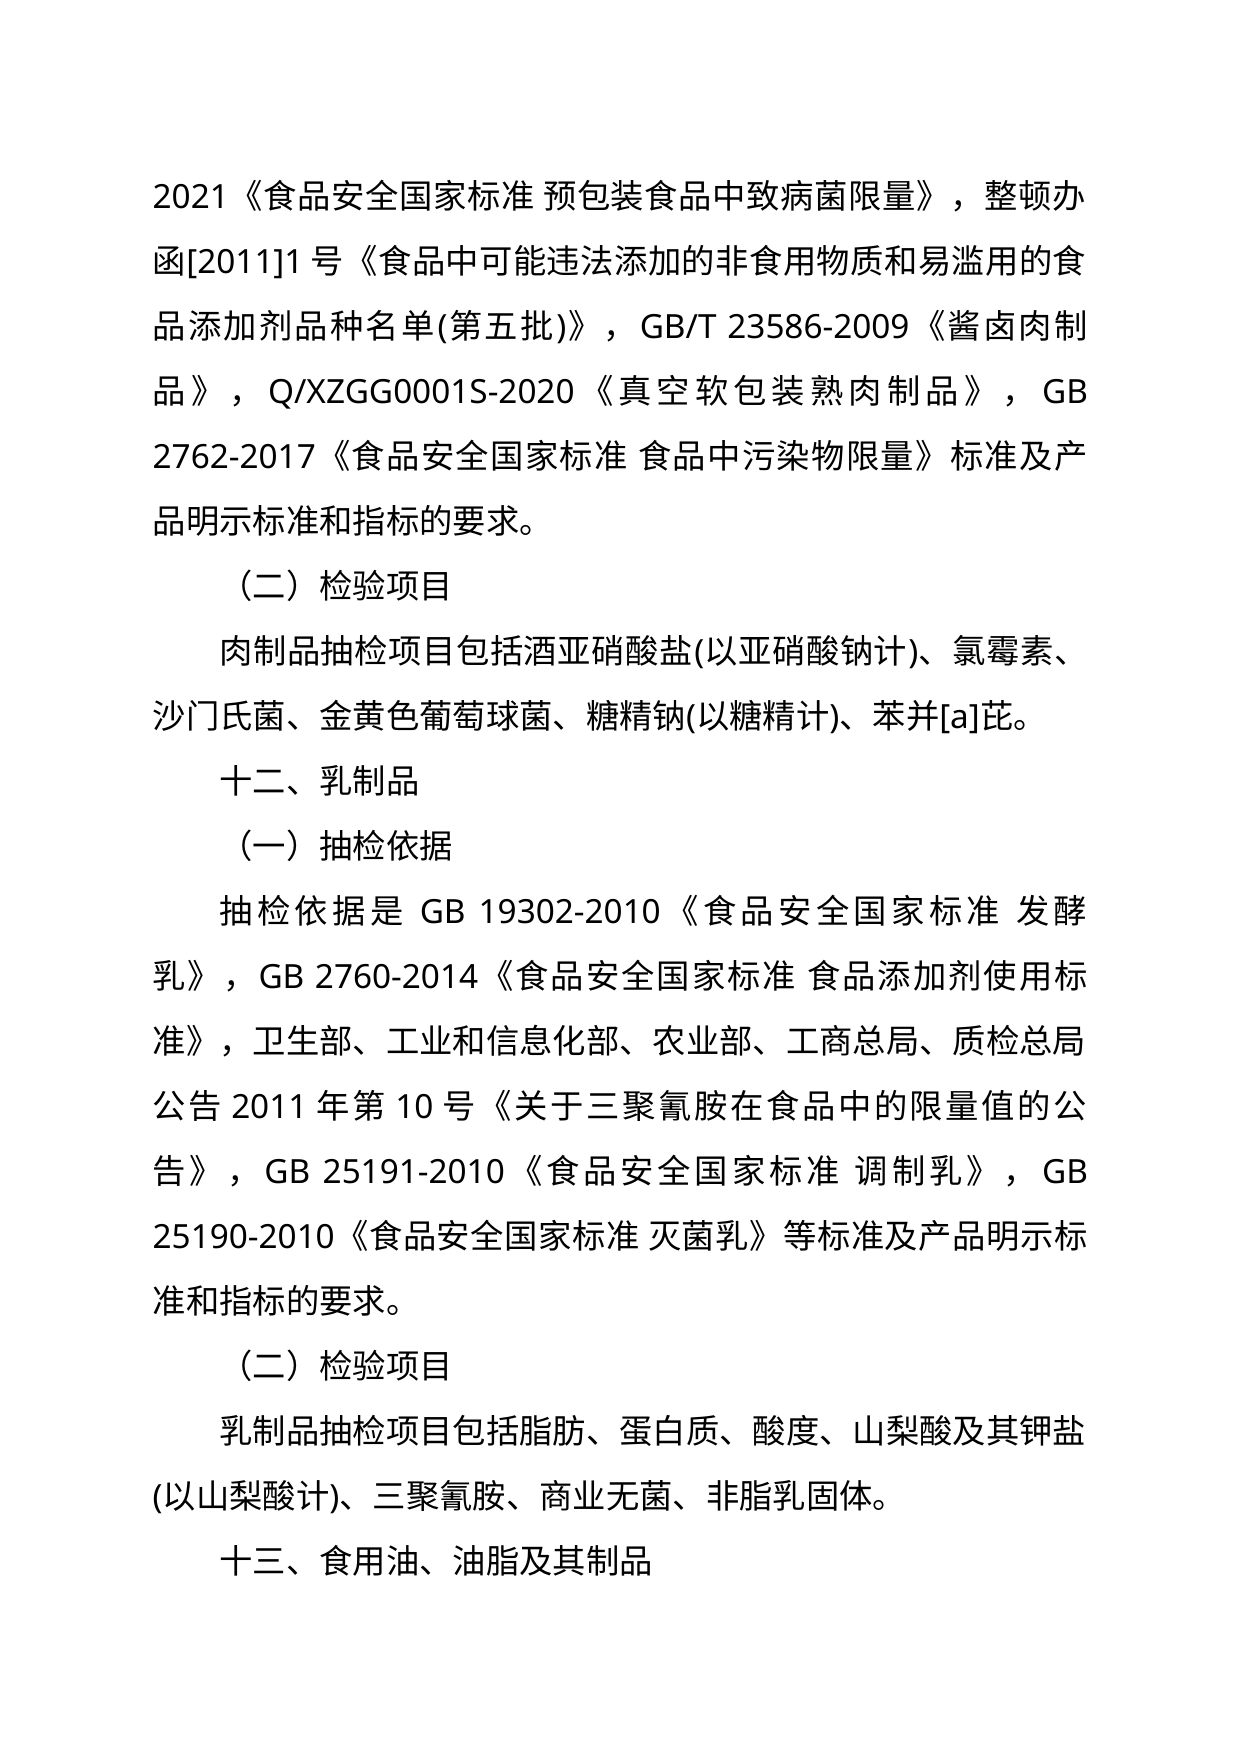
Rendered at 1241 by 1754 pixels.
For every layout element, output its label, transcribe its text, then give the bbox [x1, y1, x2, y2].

list 十二、乳制品 [152, 747, 1088, 812]
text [152, 162, 1088, 552]
list 抽检依据是 GB 19302-2010《食品安全国家标准 发酵乳》，GB 2760-2014《食品安全国家标准 食品添加剂使用标准》，卫生部、工业和信息化部、农业部、工商总局、质检总局公告2011年第10号《关于三聚氰胺在食品中的限量值的公告》，GB 25191-2010《食品安全国家标准 调制乳》，GB 25190-2010《食品安全国家标准 灭菌乳》等标准及产品明示标准和指标的要求。 [152, 877, 1088, 1332]
text 肉制品抽检项目包括酒亚硝酸盐(以亚硝酸钠计)、氯霉素、沙门氏菌、金黄色葡萄球菌、糖精钠(以糖精计)、苯并[a]芘。 [152, 617, 1088, 747]
list 乳制品抽检项目包括脂肪、蛋白质、酸度、山梨酸及其钾盐(以山梨酸计)、三聚氰胺、商业无菌、非脂乳固体。 [152, 1397, 1088, 1527]
list 十三、食用油、油脂及其制品 [152, 1527, 1088, 1592]
list （一）抽检依据 [152, 812, 1088, 877]
list （二）检验项目 [152, 1332, 1088, 1397]
text （二）检验项目 [152, 552, 1088, 617]
